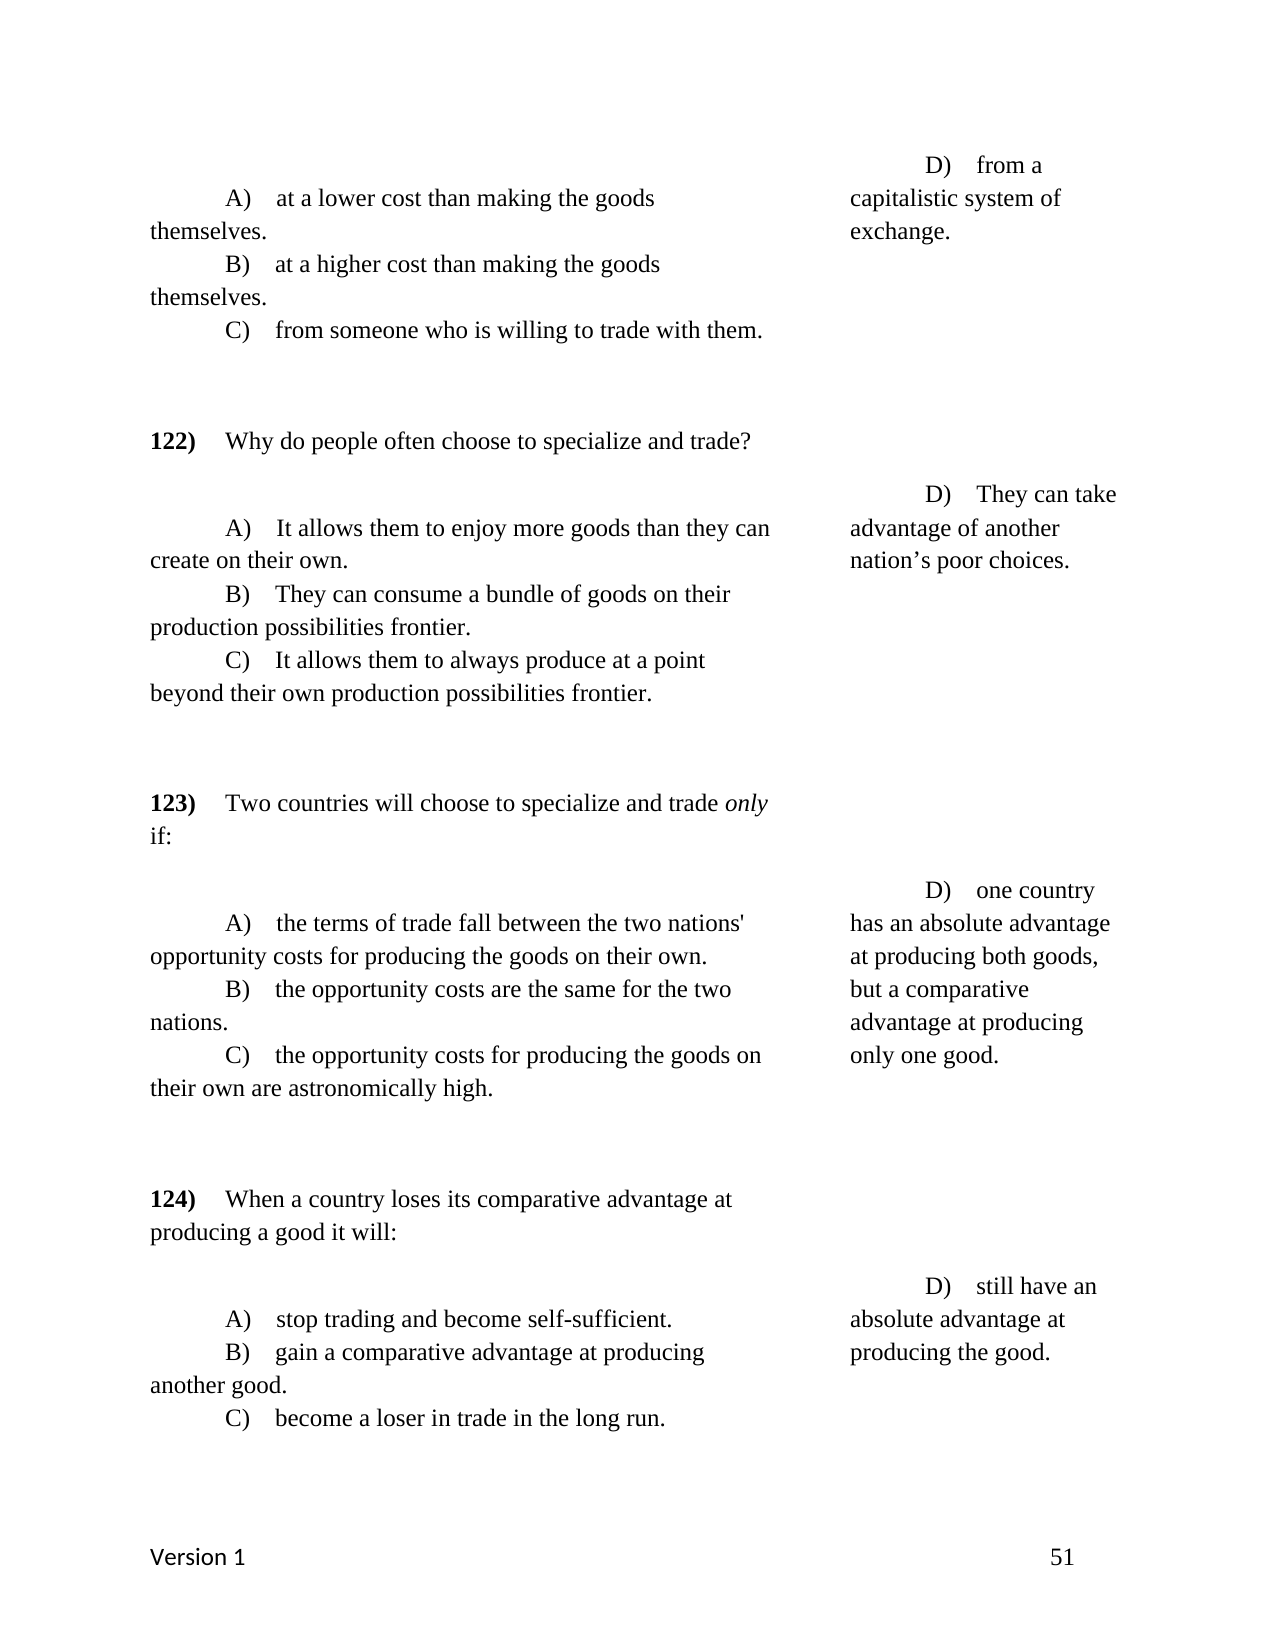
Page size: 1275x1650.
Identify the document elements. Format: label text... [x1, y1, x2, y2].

text 123) Two countries will choose to specialize and trade only if: [150, 788, 775, 850]
text A) It allows them to enjoy more goods than they can create on their own. B) They can consume a bundle of goods on their production possibilities frontier. C) It allows them to always produce at a point beyond their own production possibilities frontier. D) They can take advantage of another nation’s poor choices. [850, 479, 1125, 607]
text A) It allows them to enjoy more goods than they can create on their own. B) They can consume a bundle of goods on their production possibilities frontier. C) It allows them to always produce at a point beyond their own production possibilities frontier. D) They can take advantage of another nation’s poor choices. [150, 479, 775, 706]
text A) stop trading and become self-sufficient. B) gain a comparative advantage at producing another good. C) become a loser in trade in the long run. D) still have an absolute advantage at producing the good. [850, 1271, 1125, 1399]
text A) at a lower cost than making the goods themselves. B) at a higher cost than making the goods themselves. C) from someone who is willing to trade with them. D) from a capitalistic system of exchange. [150, 150, 775, 344]
text A) at a lower cost than making the goods themselves. B) at a higher cost than making the goods themselves. C) from someone who is willing to trade with them. D) from a capitalistic system of exchange. [850, 150, 1125, 278]
text A) stop trading and become self-sufficient. B) gain a comparative advantage at producing another good. C) become a loser in trade in the long run. D) still have an absolute advantage at producing the good. [150, 1271, 775, 1432]
text A) the terms of trade fall between the two nations' opportunity costs for producing the goods on their own. B) the opportunity costs are the same for the two nations. C) the opportunity costs for producing the goods on their own are astronomically high. D) one country has an absolute advantage at producing both goods, but a comparative advantage at producing only one good. [150, 875, 775, 1102]
text 122) Why do people often choose to specialize and trade? [150, 426, 775, 454]
text A) the terms of trade fall between the two nations' opportunity costs for producing the goods on their own. B) the opportunity costs are the same for the two nations. C) the opportunity costs for producing the goods on their own are astronomically high. D) one country has an absolute advantage at producing both goods, but a comparative advantage at producing only one good. [850, 875, 1125, 1102]
text 124) When a country loses its comparative advantage at producing a good it will: [150, 1184, 775, 1246]
